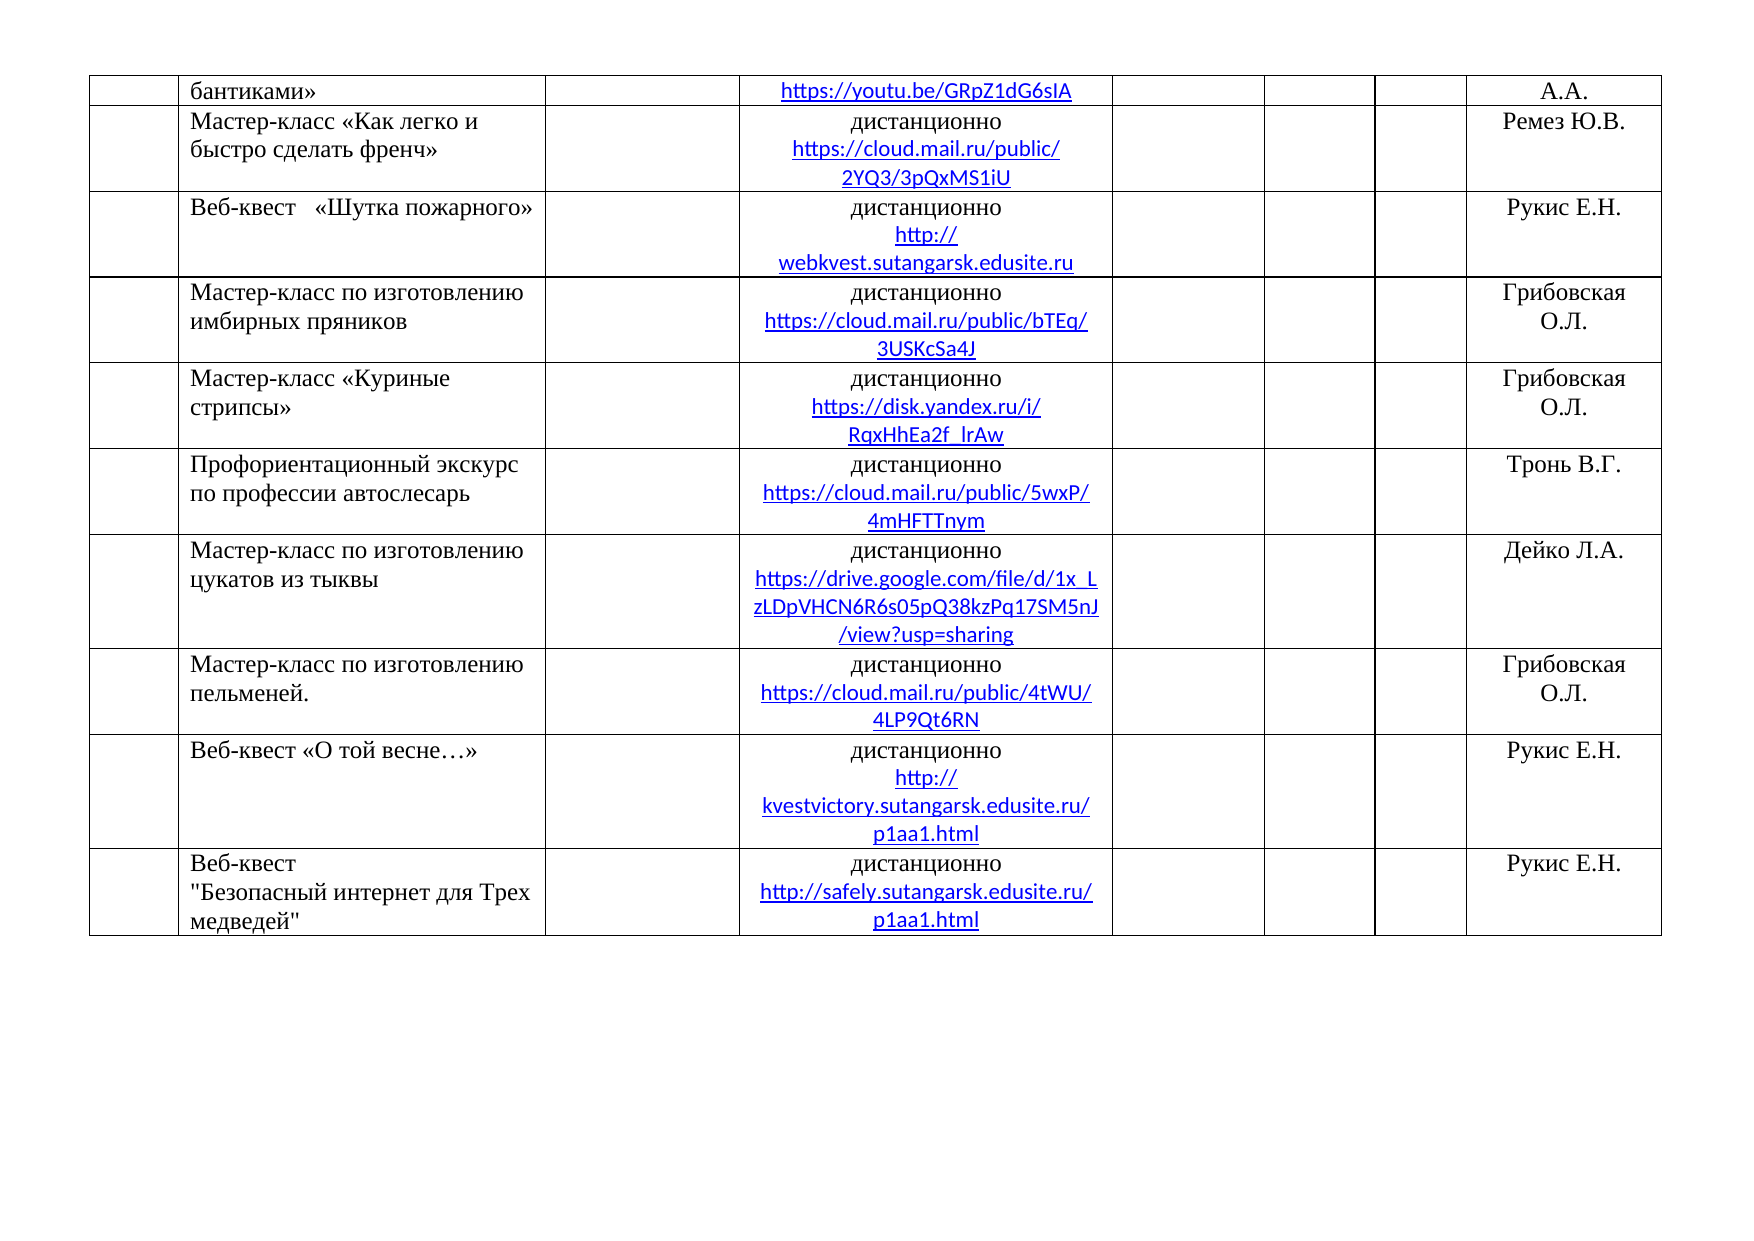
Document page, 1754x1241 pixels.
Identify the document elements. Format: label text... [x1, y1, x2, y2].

table_cell [90, 363, 178, 448]
table_cell Мастер-класс «Как легко и быстро сделать френч» [179, 106, 545, 191]
table_cell [546, 278, 739, 362]
table_cell [546, 535, 739, 648]
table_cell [179, 76, 545, 105]
table_cell [90, 106, 178, 191]
table_cell [1265, 649, 1374, 734]
table_cell Мастер-класс по изготовлению пельменей. [179, 649, 545, 734]
table_cell [1376, 449, 1466, 534]
table_cell [1265, 735, 1374, 847]
table_cell [1113, 363, 1264, 448]
table_cell Профориентационный экскурс по профессии автослесарь [179, 449, 545, 534]
table_cell [1265, 76, 1374, 105]
table_cell [1376, 363, 1466, 448]
table_cell [1376, 535, 1466, 648]
table_cell [1265, 535, 1374, 648]
table_cell [1376, 106, 1466, 191]
table_cell [1113, 735, 1264, 847]
table_cell [1265, 106, 1374, 191]
table_cell [1265, 192, 1374, 276]
table_cell Веб-квест "Безопасный интернет для Трех медведей" [179, 849, 545, 935]
table_cell [1113, 449, 1264, 534]
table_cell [740, 76, 1112, 105]
table_cell Аствацатурова А.А. [1467, 76, 1661, 105]
table_cell [1376, 76, 1466, 105]
table_cell дистанционно https://cloud.mail.ru/public/bTEq/3USKcSa4J [740, 278, 1112, 362]
table_cell Грибовская О.Л. [1467, 278, 1661, 362]
table_cell [546, 649, 739, 734]
table_cell [1113, 106, 1264, 191]
table_cell [1376, 192, 1466, 276]
table_cell [90, 278, 178, 362]
table_cell Грибовская О.Л. [1467, 363, 1661, 448]
table_cell Рукис Е.Н. [1467, 192, 1661, 276]
table_cell дистанционно https://cloud.mail.ru/public/5wxP/4mHFTTnym [740, 449, 1112, 534]
table_cell Веб-квест «О той весне…» [179, 735, 545, 847]
table_cell [1113, 76, 1264, 105]
table_cell [1113, 192, 1264, 276]
table_cell дистанционно http://webkvest.sutangarsk.edusite.ru [740, 192, 1112, 276]
table_cell [546, 106, 739, 191]
table_cell [1376, 649, 1466, 734]
table_cell [1265, 363, 1374, 448]
table_cell Мастер-класс по изготовлению имбирных пряников [179, 278, 545, 362]
table_cell [1376, 849, 1466, 935]
table_cell [546, 849, 739, 935]
table_cell Веб-квест «Шутка пожарного» [179, 192, 545, 276]
table_cell Тронь В.Г. [1467, 449, 1661, 534]
table_cell [1376, 278, 1466, 362]
table_cell [1376, 735, 1466, 847]
table_cell Рукис Е.Н. [1467, 849, 1661, 935]
table_cell [1265, 449, 1374, 534]
table_cell [546, 192, 739, 276]
table_cell [1113, 849, 1264, 935]
table_cell Мастер-класс по изготовлению цукатов из тыквы [179, 535, 545, 648]
table_cell [90, 76, 178, 105]
table_cell [90, 535, 178, 648]
table_cell дистанционно https://disk.yandex.ru/i/RqxHhEa2f_lrAw [740, 363, 1112, 448]
table_cell [1265, 849, 1374, 935]
table_cell дистанционно https://cloud.mail.ru/public/4tWU/4LP9Qt6RN [740, 649, 1112, 734]
table_cell [546, 76, 739, 105]
table_cell [546, 735, 739, 847]
table_cell дистанционно http://kvestvictory.sutangarsk.edusite.ru/p1aa1.html [740, 735, 1112, 847]
table_cell Дейко Л.А. [1467, 535, 1661, 648]
table_cell Ремез Ю.В. [1467, 106, 1661, 191]
table_cell дистанционно https://cloud.mail.ru/public/2YQ3/3pQxMS1iU [740, 106, 1112, 191]
table_cell [90, 849, 178, 935]
table_cell дистанционно http://safely.sutangarsk.edusite.ru/p1aa1.html [740, 849, 1112, 935]
table_cell [1113, 278, 1264, 362]
table_cell [90, 649, 178, 734]
table_cell [90, 735, 178, 847]
table_cell [1113, 649, 1264, 734]
table_cell [546, 449, 739, 534]
table_cell Мастер-класс «Куриные стрипсы» [179, 363, 545, 448]
table_cell [1265, 278, 1374, 362]
table_cell [546, 363, 739, 448]
table_cell Грибовская О.Л. [1467, 649, 1661, 734]
table_cell Рукис Е.Н. [1467, 735, 1661, 847]
table_cell [1113, 535, 1264, 648]
table_cell [90, 192, 178, 276]
table_cell [90, 449, 178, 534]
table_cell дистанционно https://drive.google.com/file/d/1x_LzLDpVHCN6R6s05pQ38kzPq17SM5nJ/view?usp=sharing [740, 535, 1112, 648]
